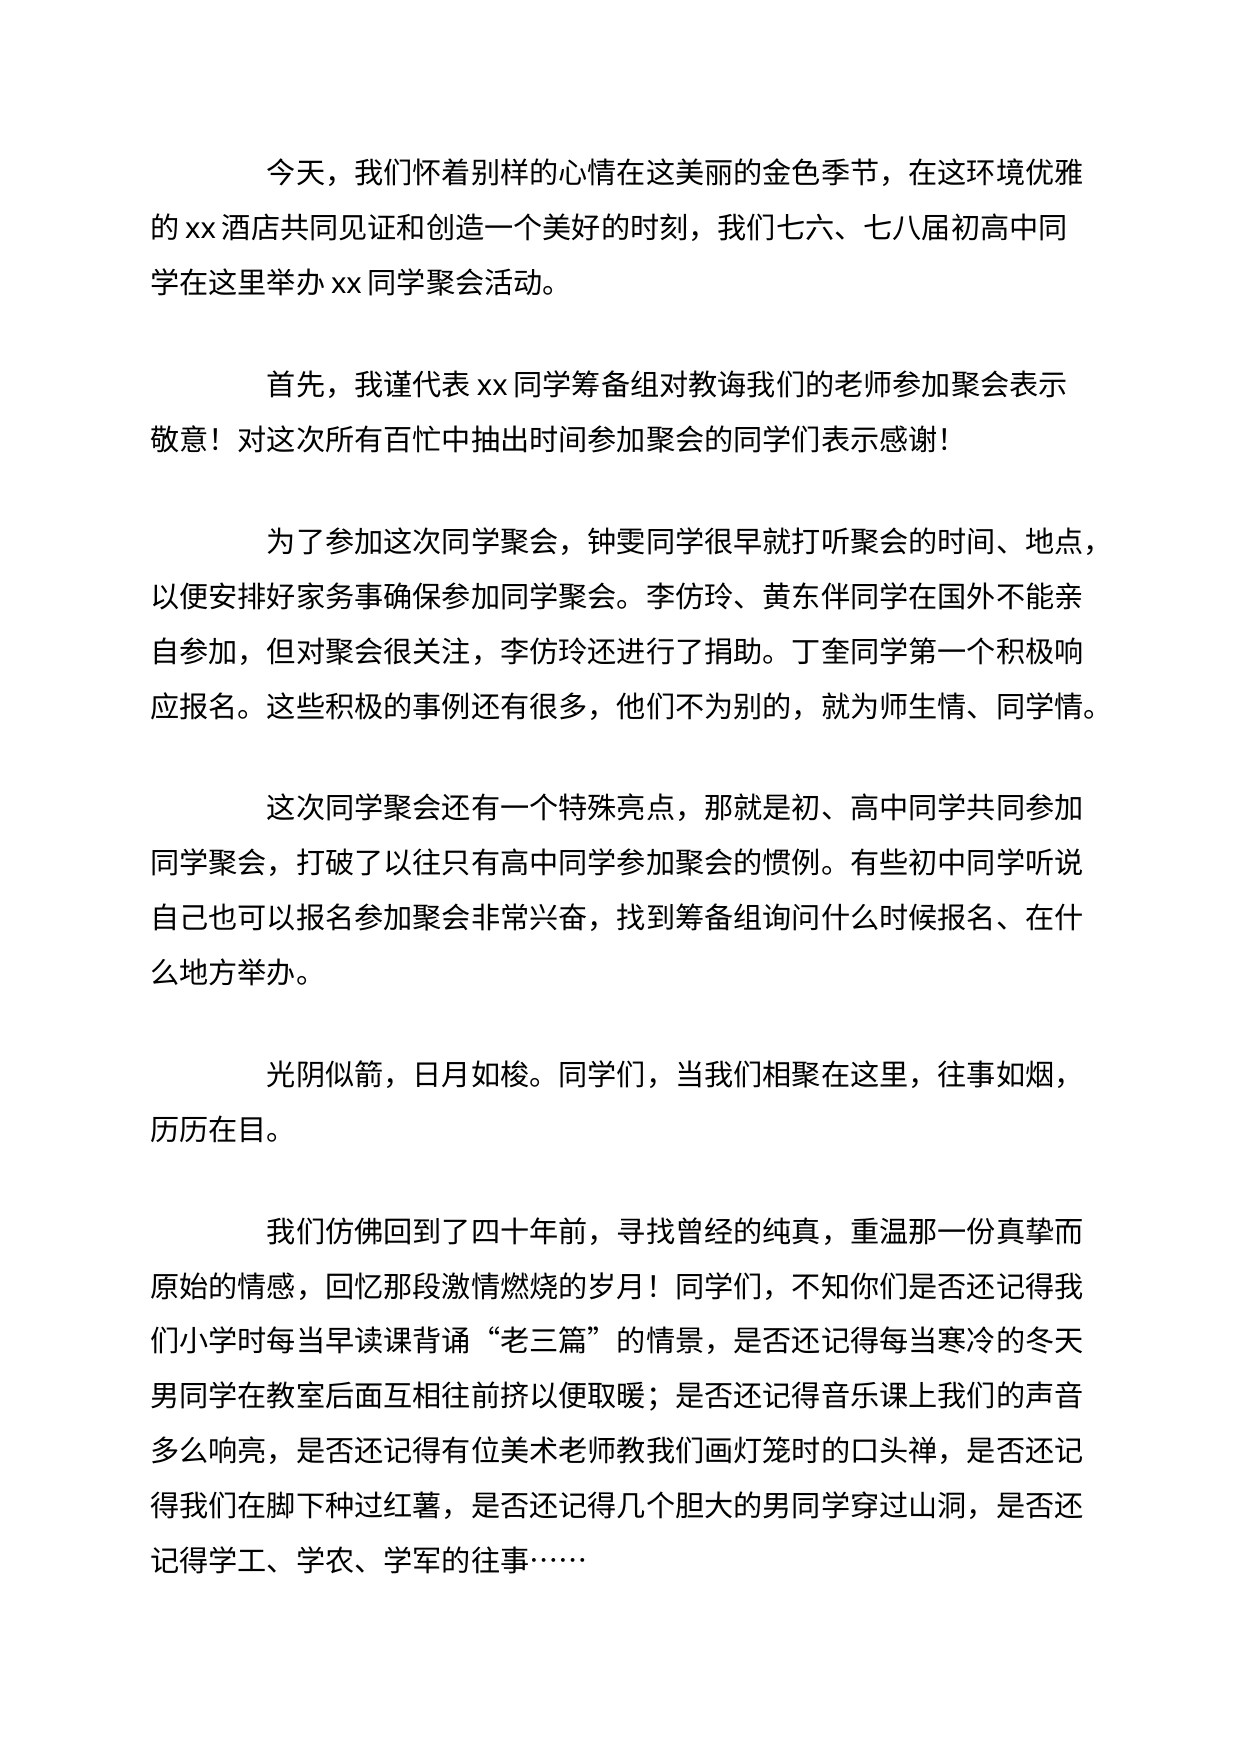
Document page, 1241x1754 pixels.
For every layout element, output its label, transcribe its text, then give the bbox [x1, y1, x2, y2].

text 首先，我谨代表xx同学筹备组对教诲我们的老师参加聚会表示敬意！对这次所有百忙中抽出时间参加聚会的同学们表示感谢！ [150, 362, 1090, 459]
text 光阴似箭，日月如梭。同学们，当我们相聚在这里，往事如烟，历历在目。 [150, 1052, 1090, 1149]
text 这次同学聚会还有一个特殊亮点，那就是初、高中同学共同参加同学聚会，打破了以往只有高中同学参加聚会的惯例。有些初中同学听说自己也可以报名参加聚会非常兴奋，找到筹备组询问什么时候报名、在什么地方举办。 [150, 785, 1090, 992]
text 为了参加这次同学聚会，钟雯同学很早就打听聚会的时间、地点，以便安排好家务事确保参加同学聚会。李仿玲、黄东伴同学在国外不能亲自参加，但对聚会很关注，李仿玲还进行了捐助。丁奎同学第一个积极响应报名。这些积极的事例还有很多，他们不为别的，就为师生情、同学情。 [150, 519, 1090, 726]
text 我们仿佛回到了四十年前，寻找曾经的纯真，重温那一份真挚而原始的情感，回忆那段激情燃烧的岁月！同学们，不知你们是否还记得我们小学时每当早读课背诵“老三篇”的情景，是否还记得每当寒冷的冬天男同学在教室后面互相往前挤以便取暖；是否还记得音乐课上我们的声音多么响亮，是否还记得有位美术老师教我们画灯笼时的口头禅，是否还记得我们在脚下种过红薯，是否还记得几个胆大的男同学穿过山洞，是否还记得学工、学农、学军的往事…… [150, 1208, 1090, 1580]
text 今天，我们怀着别样的心情在这美丽的金色季节，在这环境优雅的xx酒店共同见证和创造一个美好的时刻，我们七六、七八届初高中同学在这里举办xx同学聚会活动。 [150, 150, 1090, 302]
